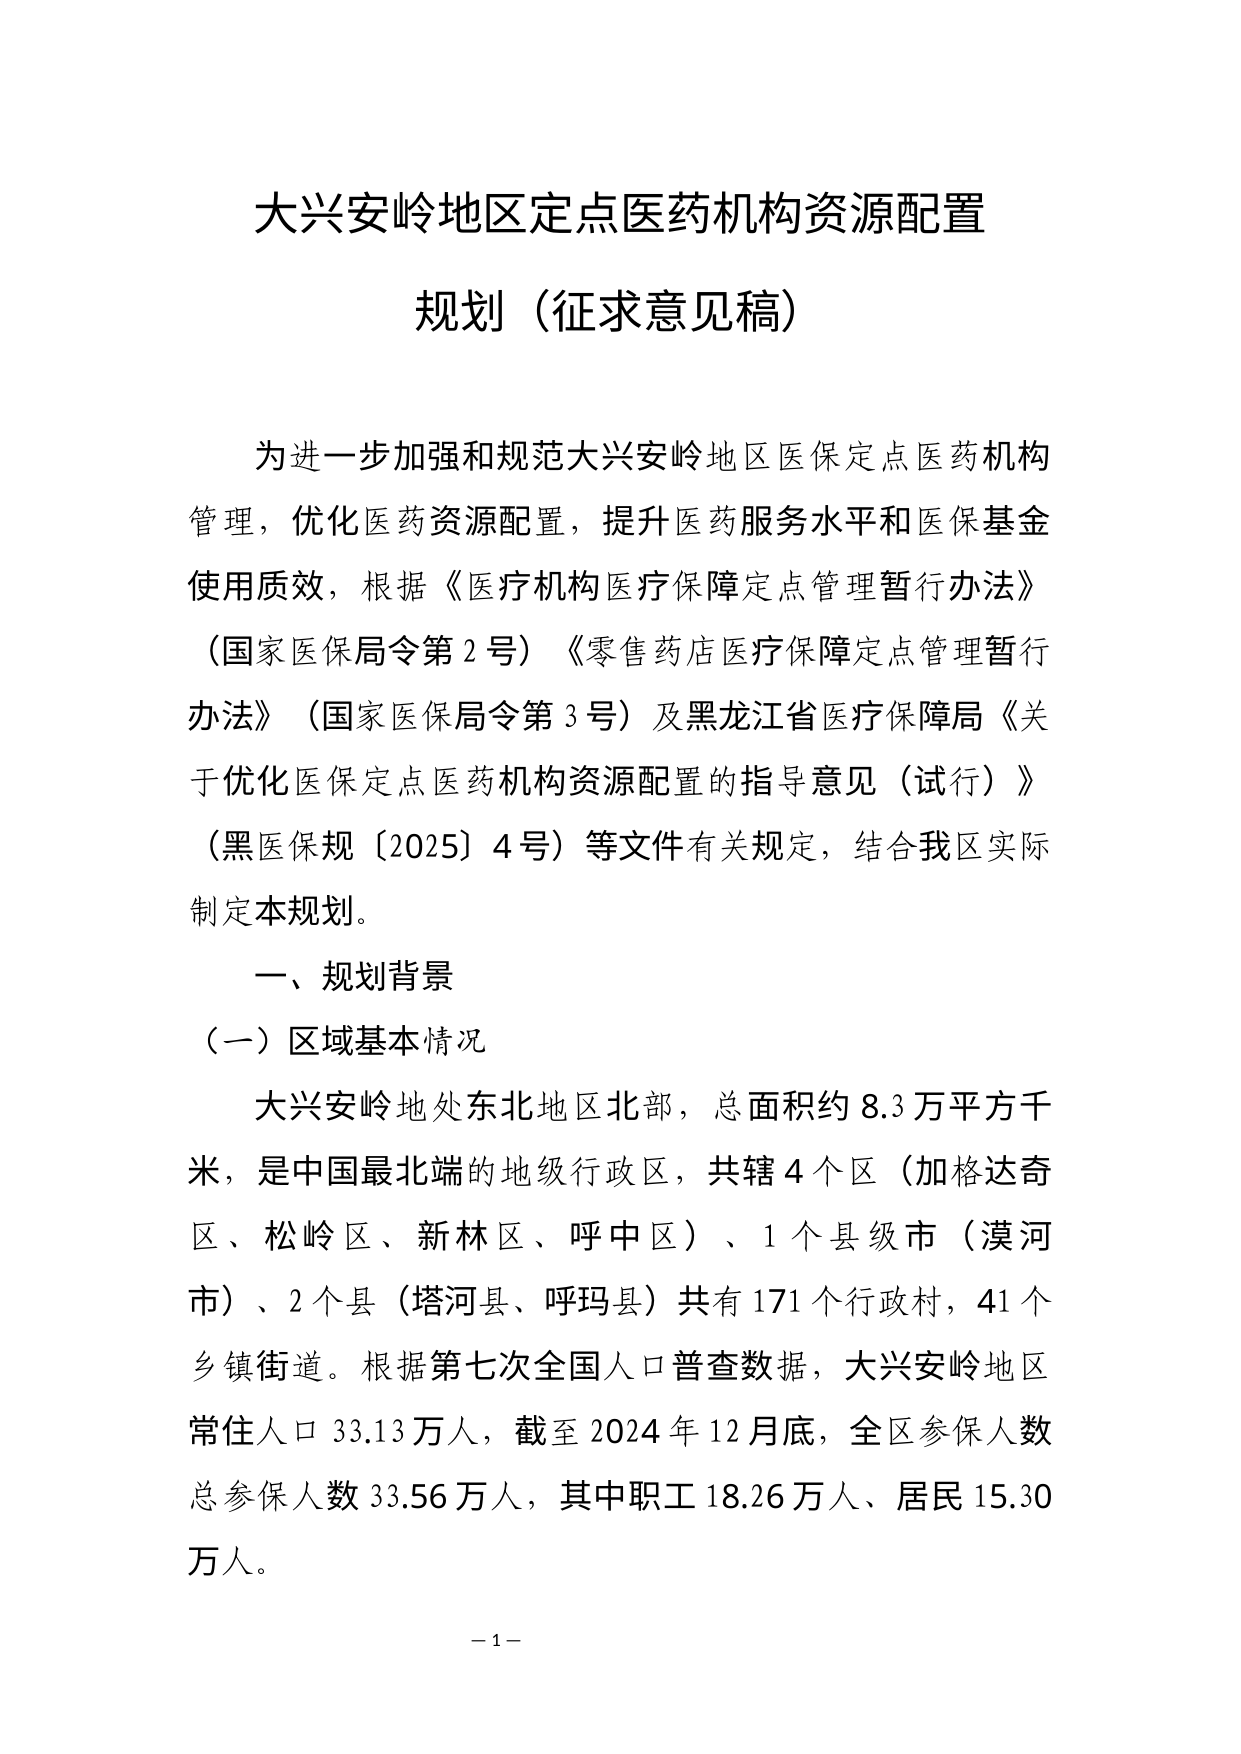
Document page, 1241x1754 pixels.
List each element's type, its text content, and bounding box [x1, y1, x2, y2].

list 大兴安岭地处东北地区北部，总面积约8.3万平方千米，是中国最北端的地级行政区，共辖4个区（加格达奇区、松岭区、新林区、呼中区）、1个县级市（漠河市）、2个县（塔河县、呼玛县）共有171个行政村，41个乡镇街道。根据第七次全国人口普查数据，大兴安岭地区常住人口33.13万人，截至2024年12月底，全区参保人数总参保人数33.56万人，其中职工18.26万人、居民15.30万人。 [187, 1072, 1053, 1592]
list 区域基本情况 [187, 1007, 1053, 1072]
text 规划（征求意见稿） [187, 259, 1053, 357]
list 规划背景 [187, 942, 1053, 1007]
text 为进一步加强和规范大兴安岭地区医保定点医药机构管理，优化医药资源配置，提升医药服务水平和医保基金使用质效，根据《医疗机构医疗保障定点管理暂行办法》（国家医保局令第2号）《零售药店医疗保障定点管理暂行办法》（国家医保局令第3号）及黑龙江省医疗保障局《关于优化医保定点医药机构资源配置的指导意见（试行）》（黑医保规〔2025〕4号）等文件有关规定，结合我区实际制定本规划。 [187, 422, 1053, 942]
text 大兴安岭地区定点医药机构资源配置 [187, 162, 1053, 259]
